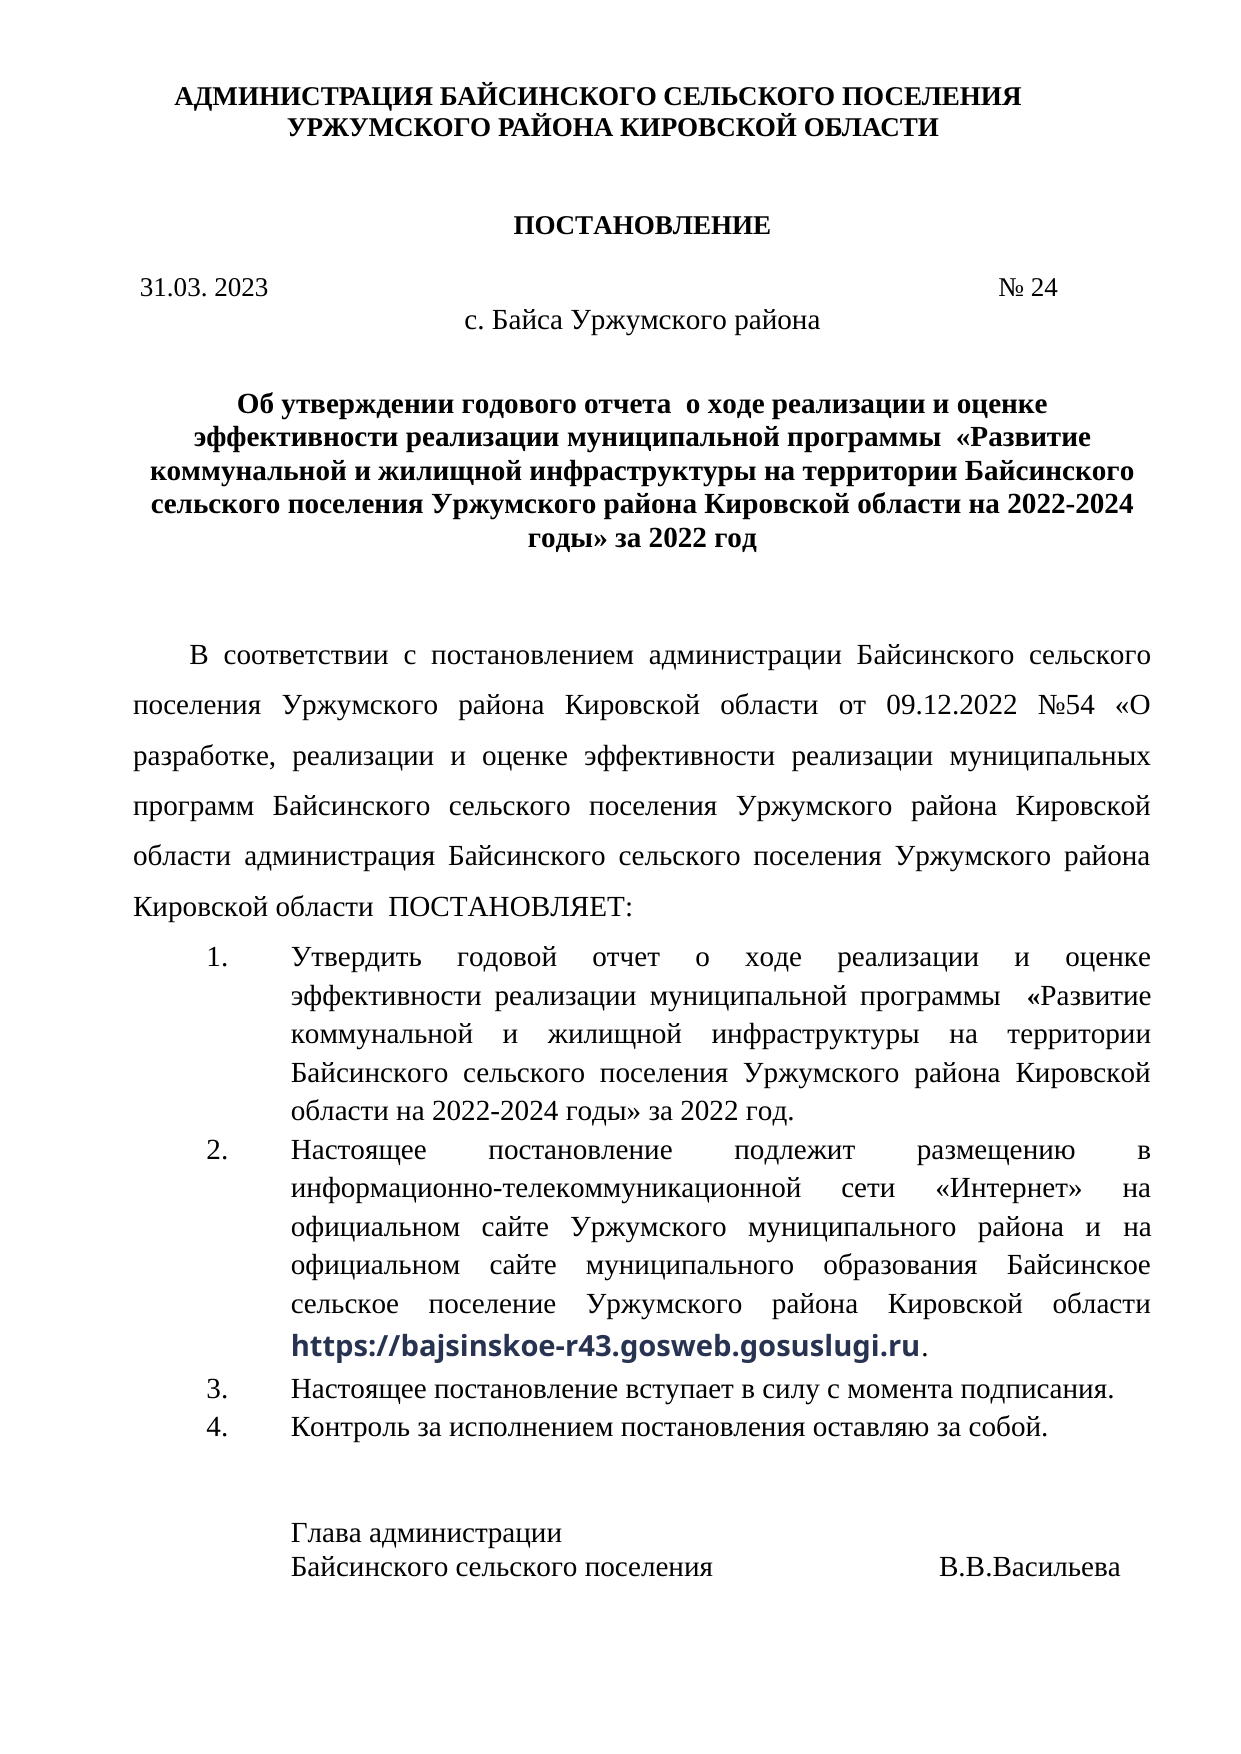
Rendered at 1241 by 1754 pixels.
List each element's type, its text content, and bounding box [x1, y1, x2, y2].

list Настоящее постановление подлежит размещению в информационно-телекоммуникационной сети «Интернет» на официальном сайте Уржумского муниципального района и на официальном сайте муниципального образования Байсинское сельское поселение Уржумского района Кировской области https://bajsinskoe-r43.gosweb.gosuslugi.ru. [206, 1132, 1152, 1365]
list Настоящее постановление вступает в силу с момента подписания. [206, 1371, 1152, 1404]
title с. Байса Уржумского района [133, 302, 1152, 336]
text Об утверждении годового отчета о ходе реализации и оценке эффективности реализации муниципальной программы «Развитие коммунальной и жилищной инфраструктуры на территории Байсинского сельского поселения Уржумского района Кировской области на 2022-2024 годы» за 2022 год [133, 386, 1152, 554]
text ПОСТАНОВЛЕНИЕ [133, 209, 1152, 240]
list Байсинского сельского поселения В.В.Васильева [291, 1549, 1152, 1582]
list Глава администрации [291, 1515, 1152, 1549]
list Контроль за исполнением постановления оставляю за собой. [206, 1409, 1152, 1443]
text 31.03. 2023 № 24 [133, 271, 1152, 302]
text АДМИНИСТРАЦИЯ БАЙСИНСКОГО СЕЛЬСКОГО ПОСЕЛЕНИЯ УРЖУМСКОГО РАЙОНА КИРОВСКОЙ ОБЛАСТИ [103, 79, 1092, 142]
list Утвердить годовой отчет о ходе реализации и оценке эффективности реализации муниципальной программы «Развитие коммунальной и жилищной инфраструктуры на территории Байсинского сельского поселения Уржумского района Кировской области на 2022-2024 годы» за 2022 год. [206, 939, 1152, 1127]
text В соответствии с постановлением администрации Байсинского сельского поселения Уржумского района Кировской области от 09.12.2022 №54 «О разработке, реализации и оценке эффективности реализации муниципальных программ Байсинского сельского поселения Уржумского района Кировской области администрация Байсинского сельского поселения Уржумского района Кировской области ПОСТАНОВЛЯЕТ: [133, 637, 1152, 922]
